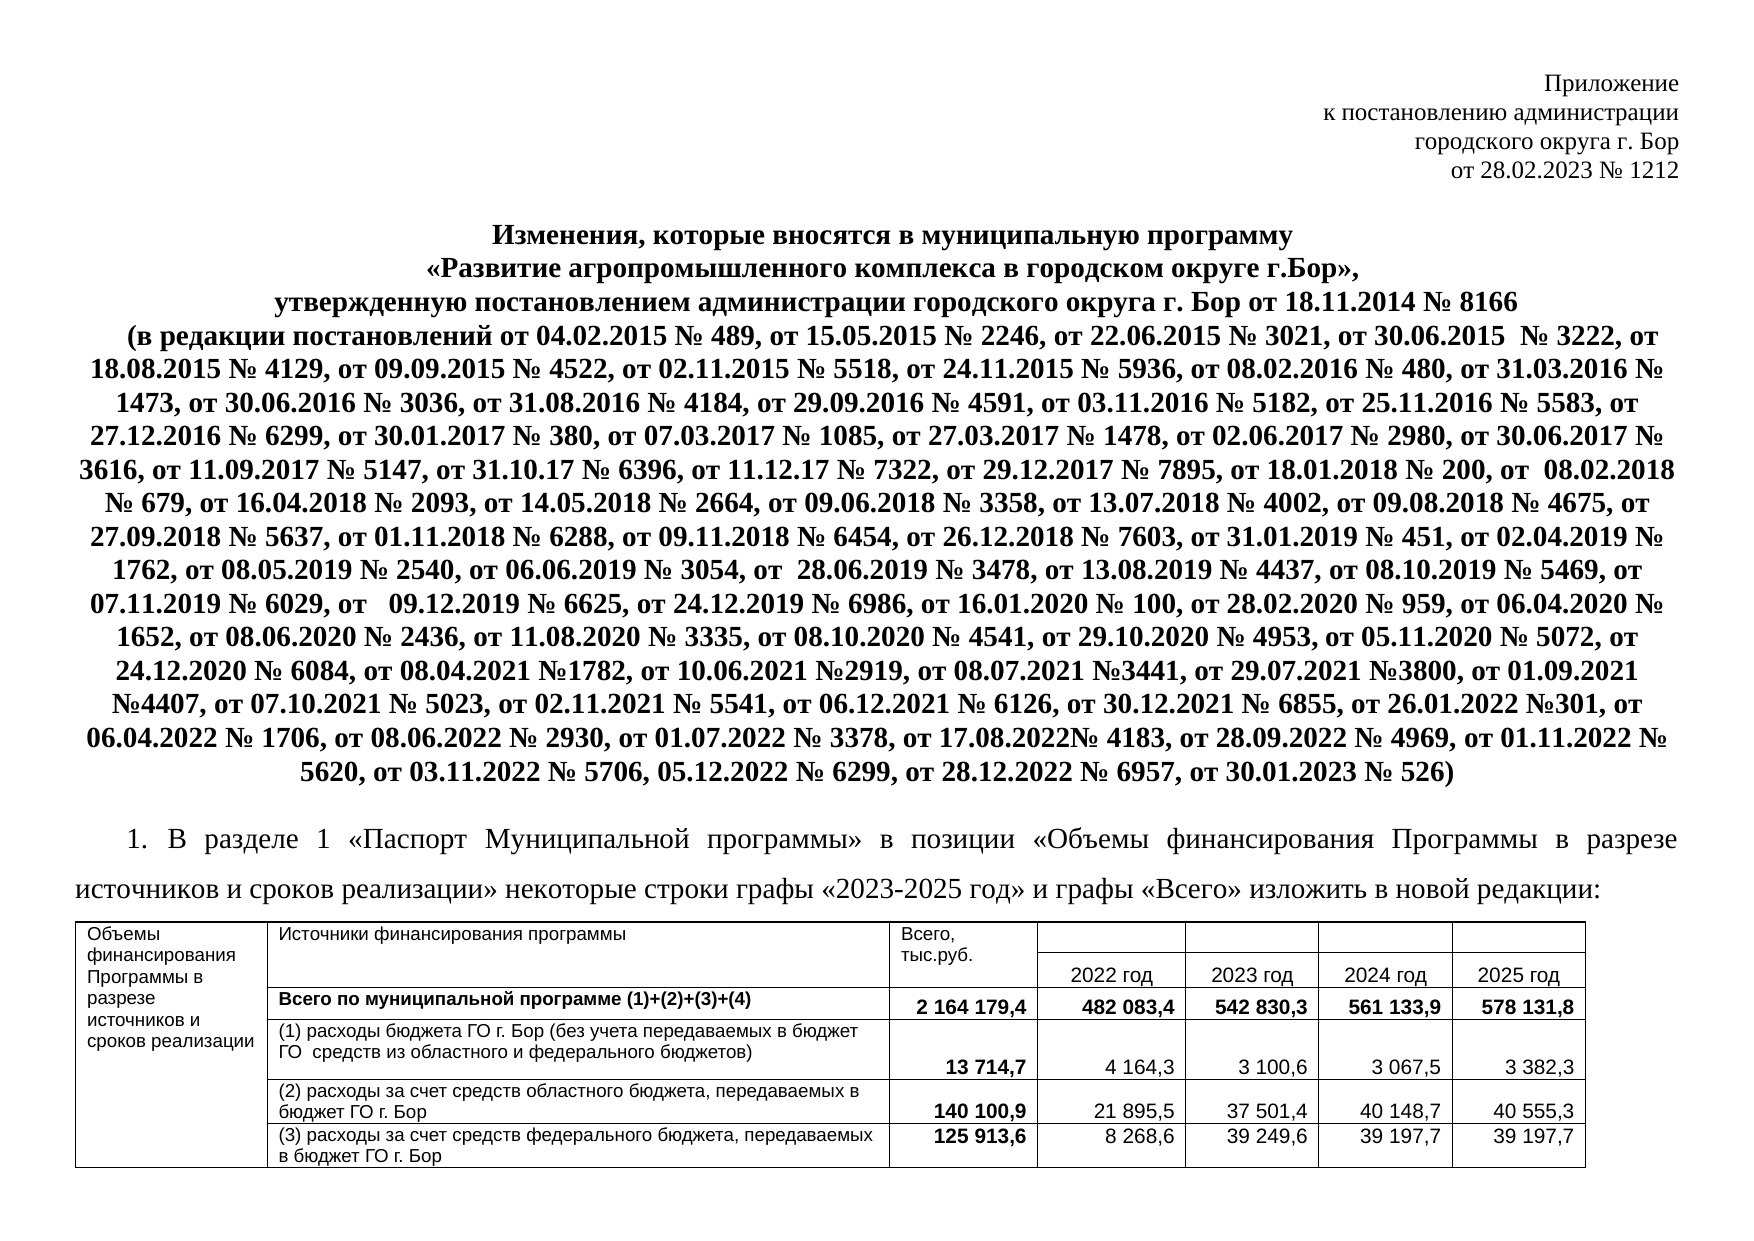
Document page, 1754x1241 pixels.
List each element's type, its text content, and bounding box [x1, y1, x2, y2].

text к постановлению администрации [75, 97, 1679, 126]
text городского округа г. Бор [75, 126, 1679, 155]
table_cell 40 148,7 [1319, 1080, 1452, 1123]
table_cell 578 131,8 [1453, 988, 1585, 1018]
table_cell 37 501,4 [1186, 1080, 1318, 1123]
text «Развитие агропромышленного комплекса в городском округе г.Бор», [75, 251, 1679, 284]
table_cell 40 555,3 [1453, 1080, 1585, 1123]
table_cell 3 067,5 [1319, 1020, 1452, 1078]
table_cell 39 197,7 [1319, 1124, 1452, 1167]
table_header [1038, 923, 1185, 952]
table_cell 3 100,6 [1186, 1020, 1318, 1078]
table_cell 13 714,7 [890, 1020, 1037, 1078]
text от 28.02.2023 № 1212 [75, 155, 1679, 183]
table_cell 561 133,9 [1319, 988, 1452, 1018]
table_cell 4 164,3 [1038, 1020, 1185, 1078]
table_header Источники финансирования программы [268, 923, 889, 987]
table_header [1319, 923, 1452, 952]
table_cell 21 895,5 [1038, 1080, 1185, 1123]
table_cell (1) расходы бюджета ГО г. Бор (без учета передаваемых в бюджет ГО средств из областного и федерального бюджетов) [268, 1020, 889, 1078]
table_cell 39 249,6 [1186, 1124, 1318, 1167]
table_cell 39 197,7 [1453, 1124, 1585, 1167]
table_cell 482 083,4 [1038, 988, 1185, 1018]
text Изменения, которые вносятся в муниципальную программу [75, 217, 1679, 251]
table_cell 2024 год [1319, 953, 1452, 987]
table_header Объемы финансирования Программы в разрезе источников и сроков реализации [76, 923, 267, 1167]
table_cell 2023 год [1186, 953, 1318, 987]
table_header [1186, 923, 1318, 952]
text утвержденную постановлением администрации городского округа г. Бор от 18.11.2014 № 8166 [75, 284, 1679, 318]
table_cell Всего по муниципальной программе (1)+(2)+(3)+(4) [268, 988, 889, 1018]
table_cell 125 913,6 [890, 1124, 1037, 1167]
table_cell 542 830,3 [1186, 988, 1318, 1018]
table_cell (3) расходы за счет средств федерального бюджета, передаваемых в бюджет ГО г. Бор [268, 1124, 889, 1167]
table_cell 8 268,6 [1038, 1124, 1185, 1167]
table_header Всего, тыс.руб. [890, 923, 1037, 987]
table_cell 2025 год [1453, 953, 1585, 987]
list В разделе 1 «Паспорт Муниципальной программы» в позиции «Объемы финансирования Программы в разрезе источников и сроков реализации» некоторые строки графы «2023-2025 год» и графы «Всего» изложить в новой редакции: [75, 821, 1679, 904]
text (в редакции постановлений от 04.02.2015 № 489, от 15.05.2015 № 2246, от 22.06.2015 № 3021, от 30.06.2015 № 3222, от 18.08.2015 № 4129, от 09.09.2015 № 4522, от 02.11.2015 № 5518, от 24.11.2015 № 5936, от 08.02.2016 № 480, от 31.03.2016 № 1473, от 30.06.2016 № 3036, от 31.08.2016 № 4184, от 29.09.2016 № 4591, от 03.11.2016 № 5182, от 25.11.2016 № 5583, от 27.12.2016 № 6299, от 30.01.2017 № 380, от 07.03.2017 № 1085, от 27.03.2017 № 1478, от 02.06.2017 № 2980, от 30.06.2017 № 3616, от 11.09.2017 № 5147, от 31.10.17 № 6396, от 11.12.17 № 7322, от 29.12.2017 № 7895, от 18.01.2018 № 200, от 08.02.2018 № 679, от 16.04.2018 № 2093, от 14.05.2018 № 2664, от 09.06.2018 № 3358, от 13.07.2018 № 4002, от 09.08.2018 № 4675, от 27.09.2018 № 5637, от 01.11.2018 № 6288, от 09.11.2018 № 6454, от 26.12.2018 № 7603, от 31.01.2019 № 451, от 02.04.2019 № 1762, от 08.05.2019 № 2540, от 06.06.2019 № 3054, от 28.06.2019 № 3478, от 13.08.2019 № 4437, от 08.10.2019 № 5469, от 07.11.2019 № 6029, от 09.12.2019 № 6625, от 24.12.2019 № 6986, от 16.01.2020 № 100, от 28.02.2020 № 959, от 06.04.2020 № 1652, от 08.06.2020 № 2436, от 11.08.2020 № 3335, от 08.10.2020 № 4541, от 29.10.2020 № 4953, от 05.11.2020 № 5072, от 24.12.2020 № 6084, от 08.04.2021 №1782, от 10.06.2021 №2919, от 08.07.2021 №3441, от 29.07.2021 №3800, от 01.09.2021 №4407, от 07.10.2021 № 5023, от 02.11.2021 № 5541, от 06.12.2021 № 6126, от 30.12.2021 № 6855, от 26.01.2022 №301, от 06.04.2022 № 1706, от 08.06.2022 № 2930, от 01.07.2022 № 3378, от 17.08.2022№ 4183, от 28.09.2022 № 4969, от 01.11.2022 № 5620, от 03.11.2022 № 5706, 05.12.2022 № 6299, от 28.12.2022 № 6957, от 30.01.2023 № 526) [75, 318, 1679, 787]
table_header [1453, 923, 1585, 952]
table_cell 140 100,9 [890, 1080, 1037, 1123]
table_cell (2) расходы за счет средств областного бюджета, передаваемых в бюджет ГО г. Бор [268, 1080, 889, 1123]
text Приложение [75, 68, 1679, 97]
table_cell 3 382,3 [1453, 1020, 1585, 1078]
table_cell 2022 год [1038, 953, 1185, 987]
table_cell 2 164 179,4 [890, 988, 1037, 1018]
